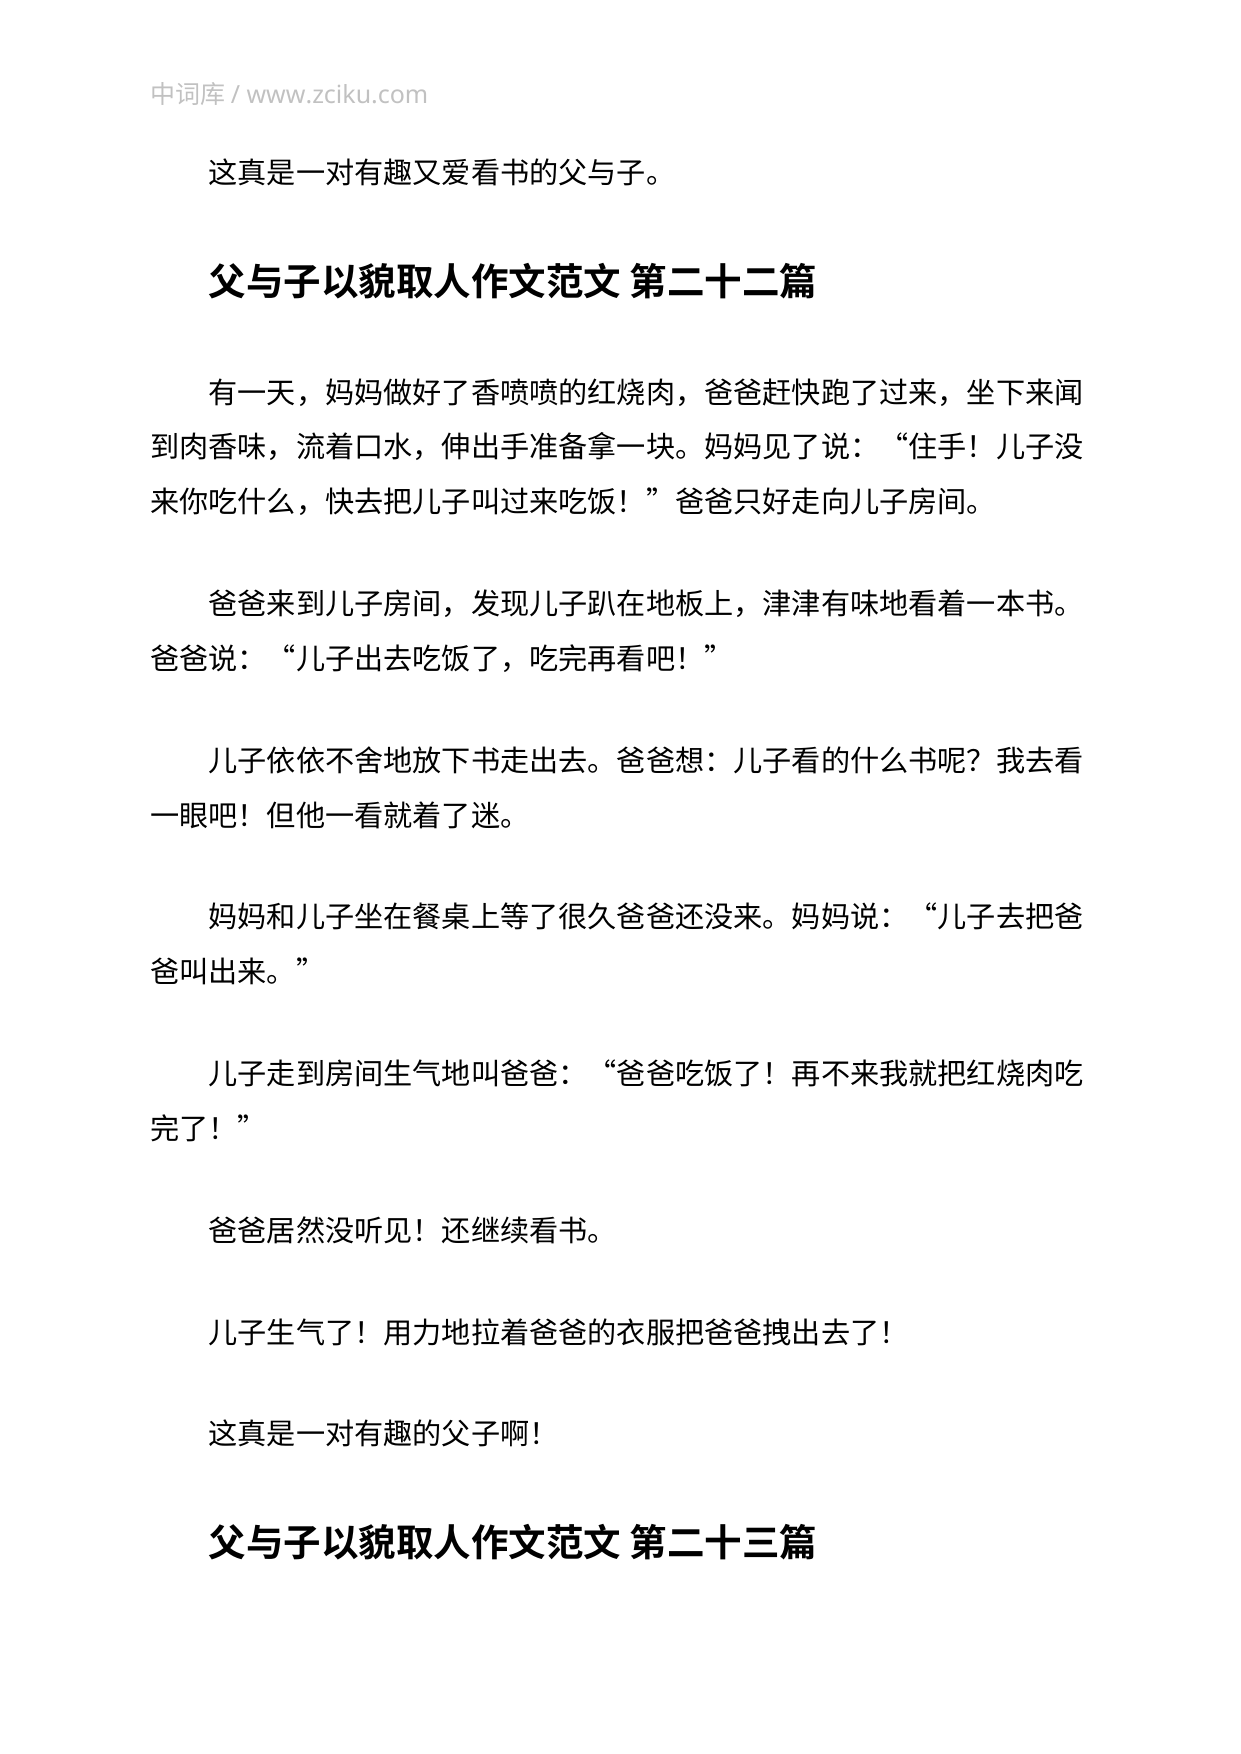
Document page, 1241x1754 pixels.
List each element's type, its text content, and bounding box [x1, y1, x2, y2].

text 儿子走到房间生气地叫爸爸：“爸爸吃饭了！再不来我就把红烧肉吃完了！” [150, 1051, 1090, 1148]
text 妈妈和儿子坐在餐桌上等了很久爸爸还没来。妈妈说：“儿子去把爸爸叫出来。” [150, 894, 1090, 991]
text 有一天，妈妈做好了香喷喷的红烧肉，爸爸赶快跑了过来，坐下来闻到肉香味，流着口水，伸出手准备拿一块。妈妈见了说：“住手！儿子没来你吃什么，快去把儿子叫过来吃饭！”爸爸只好走向儿子房间。 [150, 369, 1090, 521]
text 父与子以貌取人作文范文 第二十三篇 [150, 1513, 1090, 1567]
text 父与子以貌取人作文范文 第二十二篇 [150, 252, 1090, 306]
text 儿子依依不舍地放下书走出去。爸爸想：儿子看的什么书呢？我去看一眼吧！但他一看就着了迷。 [150, 737, 1090, 834]
text 儿子生气了！用力地拉着爸爸的衣服把爸爸拽出去了！ [150, 1309, 1090, 1351]
text 这真是一对有趣又爱看书的父与子。 [150, 150, 1090, 192]
text 这真是一对有趣的父子啊！ [150, 1411, 1090, 1453]
text 爸爸居然没听见！还继续看书。 [150, 1207, 1090, 1250]
text 爸爸来到儿子房间，发现儿子趴在地板上，津津有味地看着一本书。爸爸说：“儿子出去吃饭了，吃完再看吧！” [150, 581, 1090, 678]
